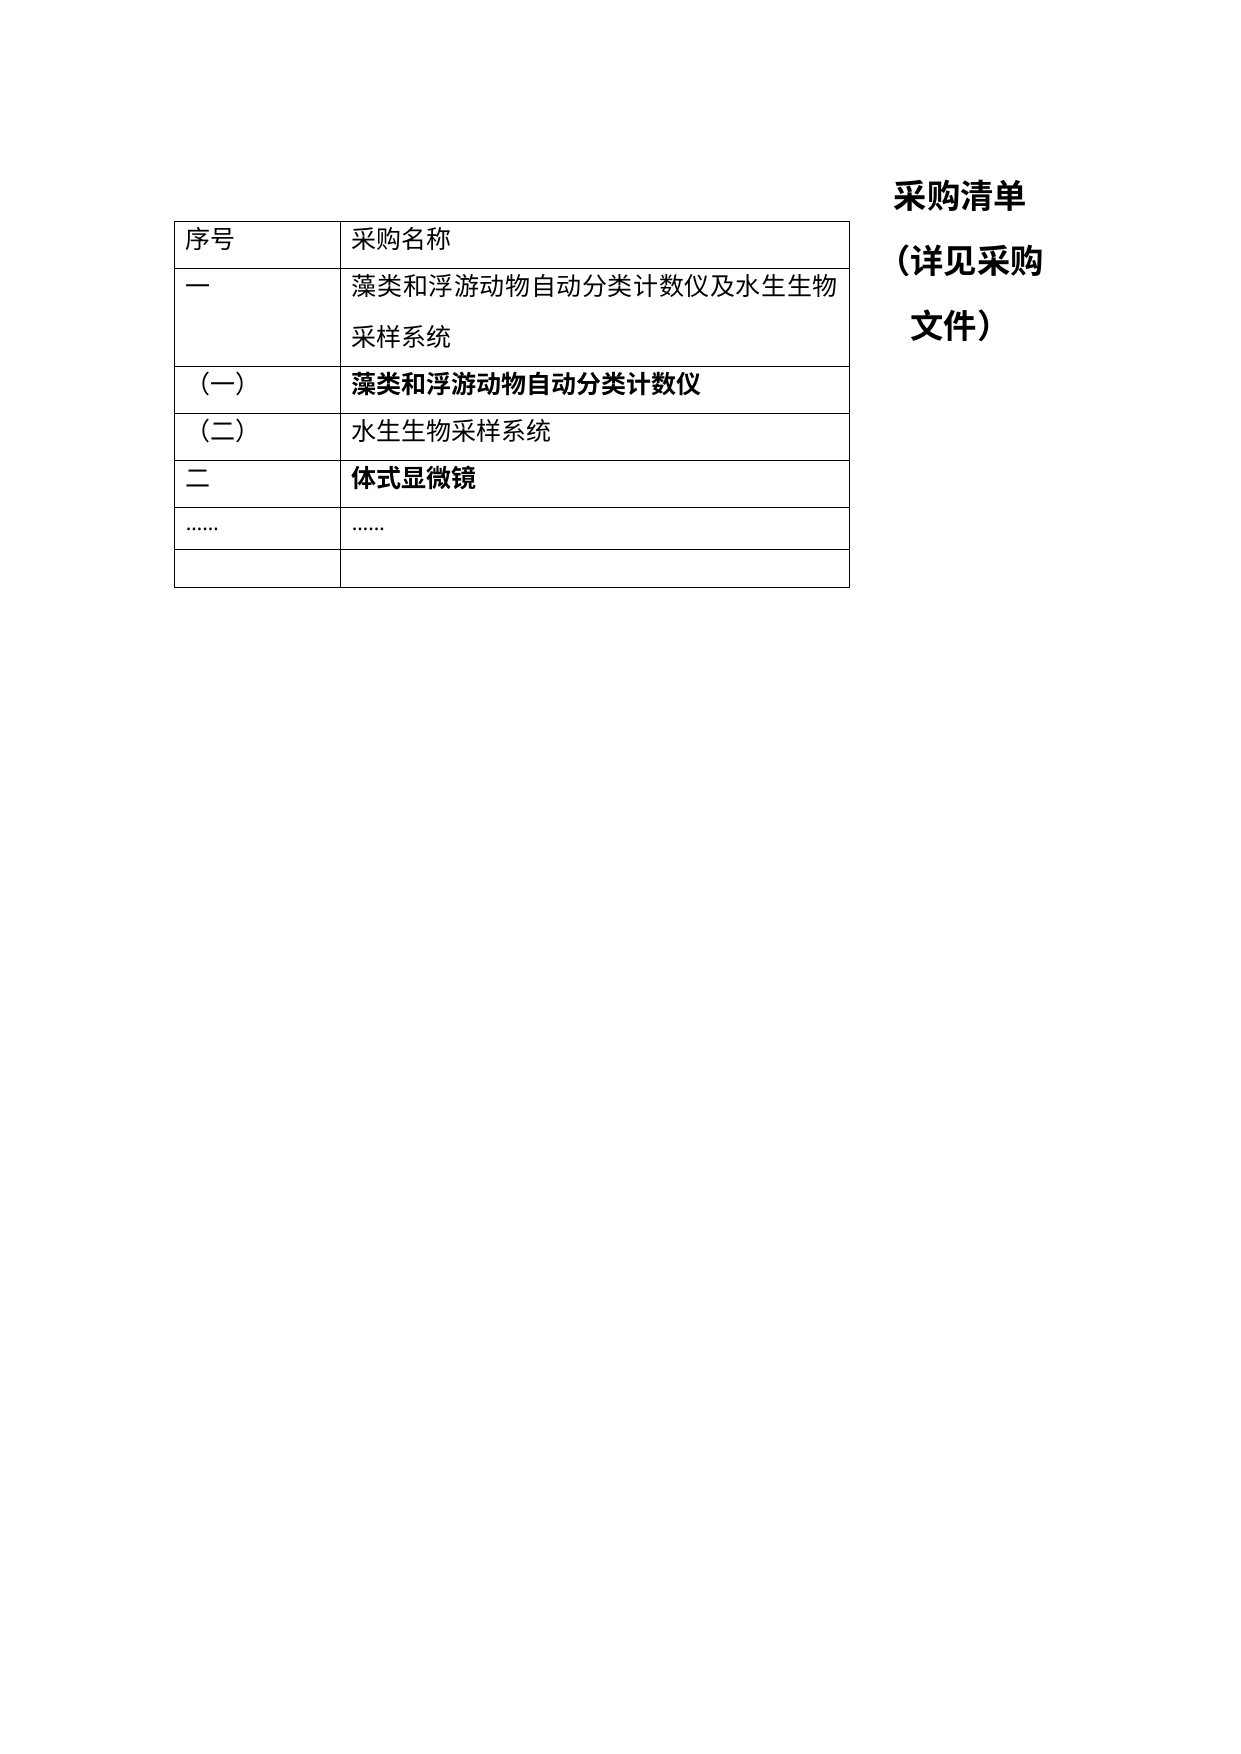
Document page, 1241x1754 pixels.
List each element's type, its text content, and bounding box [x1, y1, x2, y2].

table_header 序号 [175, 222, 340, 268]
table_cell 藻类和浮游动物自动分类计数仪 [341, 367, 849, 413]
table_cell 体式显微镜 [341, 461, 849, 507]
table_cell 一 [175, 269, 340, 366]
table_cell （二） [175, 414, 340, 460]
text 采购清单（详见采购文件） [187, 162, 1053, 357]
table_cell …… [341, 508, 849, 548]
table_cell 二 [175, 461, 340, 507]
table_cell 水生生物采样系统 [341, 414, 849, 460]
table_header 采购名称 [341, 222, 849, 268]
table_cell 藻类和浮游动物自动分类计数仪及水生生物采样系统 [341, 269, 849, 366]
table_cell （一） [175, 367, 340, 413]
table_cell [175, 550, 340, 587]
table_cell …… [175, 508, 340, 548]
table_cell [341, 550, 849, 587]
